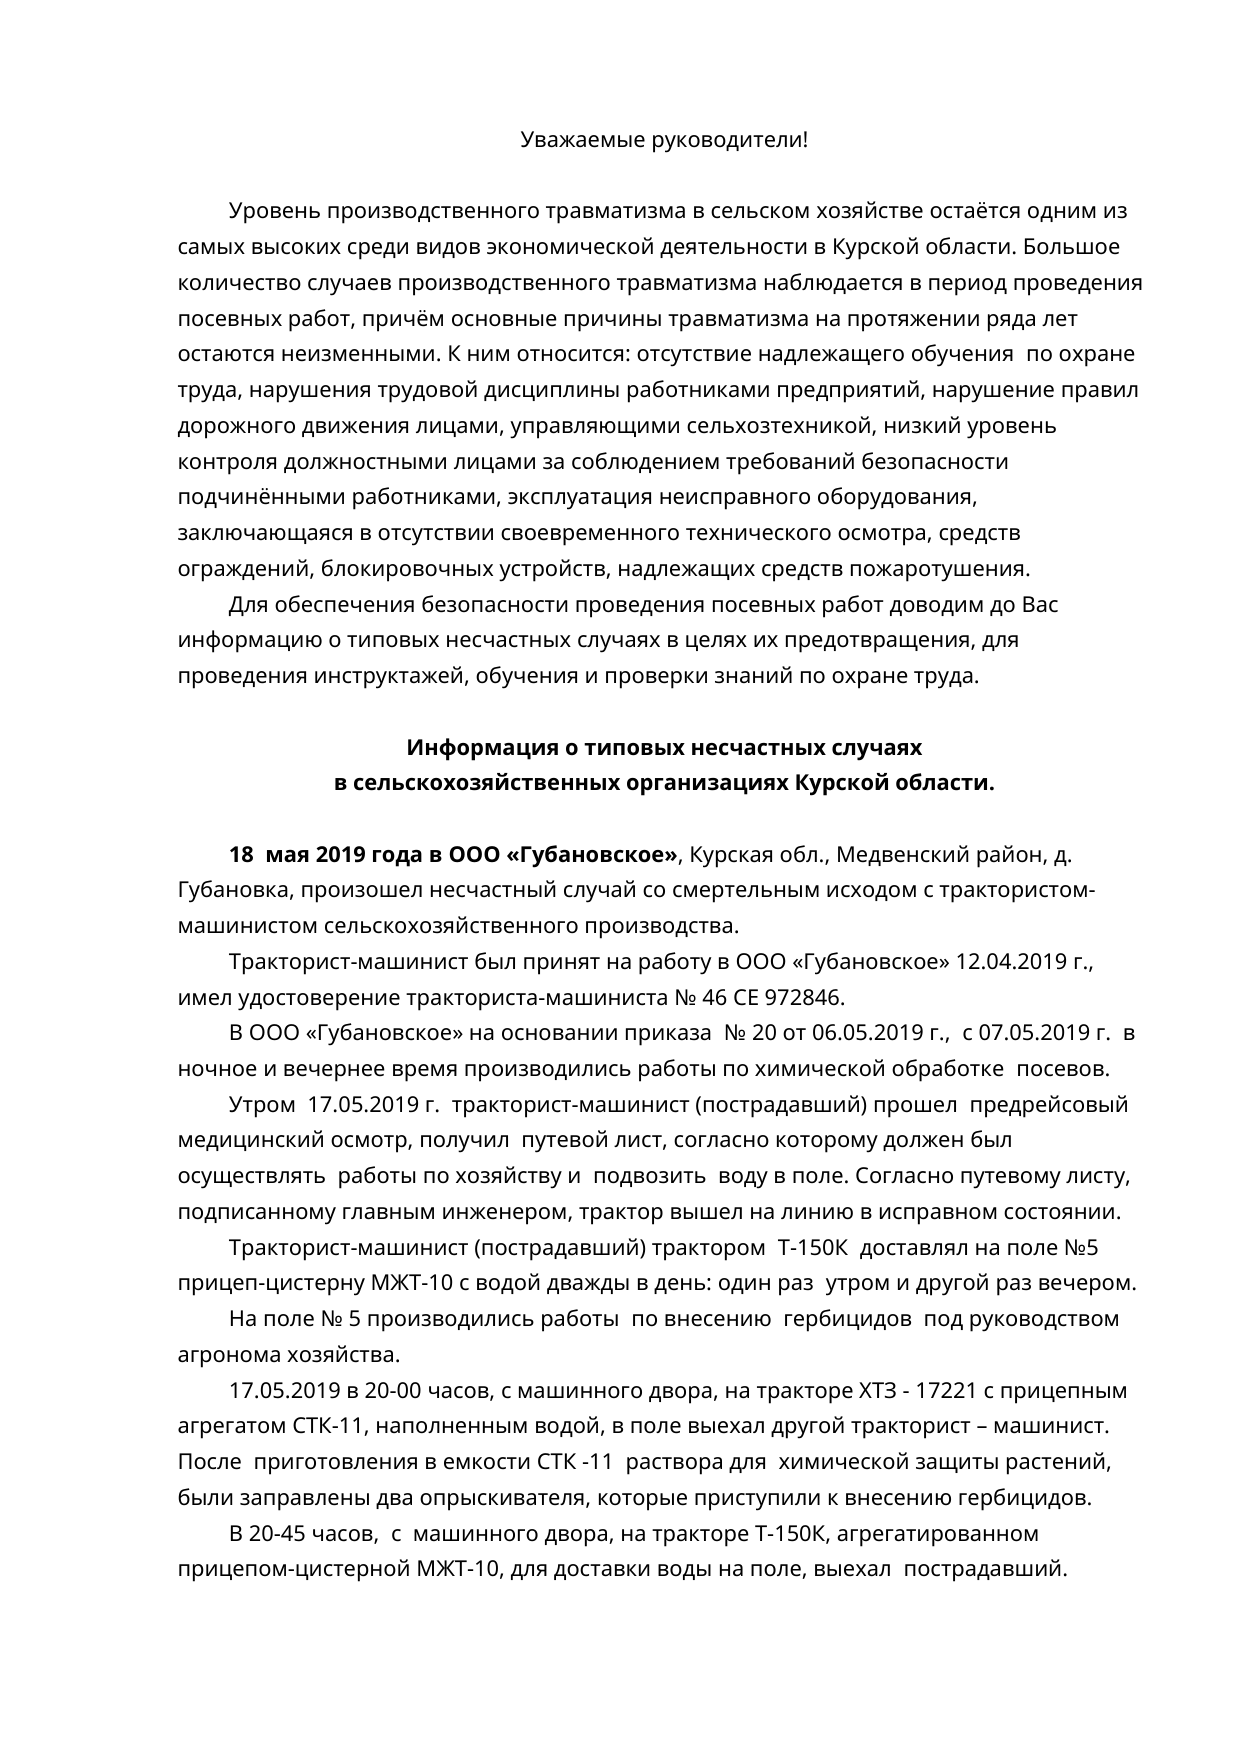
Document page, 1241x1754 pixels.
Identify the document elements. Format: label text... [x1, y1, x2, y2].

text в сельскохозяйственных организациях Курской области. [177, 761, 1152, 797]
text Уровень производственного травматизма в сельском хозяйстве остаётся одним из самых высоких среди видов экономической деятельности в Курской области. Большое количество случаев производственного травматизма наблюдается в период проведения посевных работ, причём основные причины травматизма на протяжении ряда лет остаются неизменными. К ним относится: отсутствие надлежащего обучения по охране труда, нарушения трудовой дисциплины работниками предприятий, нарушение правил дорожного движения лицами, управляющими сельхозтехникой, низкий уровень контроля должностными лицами за соблюдением требований безопасности подчинёнными работниками, эксплуатация неисправного оборудования, заключающаяся в отсутствии своевременного технического осмотра, средств ограждений, блокировочных устройств, надлежащих средств пожаротушения. [177, 189, 1152, 583]
text 18 мая 2019 года в ООО «Губановское», Курская обл., Медвенский район, д. Губановка, произошел несчастный случай со смертельным исходом с трактористом-машинистом сельскохозяйственного производства. [177, 833, 1152, 940]
text Для обеспечения безопасности проведения посевных работ доводим до Вас информацию о типовых несчастных случаях в целях их предотвращения, для проведения инструктажей, обучения и проверки знаний по охране труда. [177, 583, 1152, 690]
text Тракторист-машинист (пострадавший) трактором Т-150К доставлял на поле №5 прицеп-цистерну МЖТ-10 с водой дважды в день: один раз утром и другой раз вечером. [177, 1226, 1152, 1297]
text В ООО «Губановское» на основании приказа № 20 от 06.05.2019 г., с 07.05.2019 г. в ночное и вечернее время производились работы по химической обработке посевов. [177, 1011, 1152, 1083]
text Тракторист-машинист был принят на работу в ООО «Губановское» 12.04.2019 г., имел удостоверение тракториста-машиниста № 46 СЕ 972846. [177, 940, 1152, 1011]
text На поле № 5 производились работы по внесению гербицидов под руководством агронома хозяйства. [177, 1297, 1152, 1369]
text Информация о типовых несчастных случаях [177, 726, 1152, 761]
text Уважаемые руководители! [177, 118, 1152, 154]
text Утром 17.05.2019 г. тракторист-машинист (пострадавший) прошел предрейсовый медицинский осмотр, получил путевой лист, согласно которому должен был осуществлять работы по хозяйству и подвозить воду в поле. Согласно путевому листу, подписанному главным инженером, трактор вышел на линию в исправном состоянии. [177, 1083, 1152, 1226]
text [177, 1512, 1152, 1583]
text 17.05.2019 в 20-00 часов, с машинного двора, на тракторе ХТЗ - 17221 с прицепным агрегатом СТК-11, наполненным водой, в поле выехал другой тракторист – машинист. После приготовления в емкости СТК -11 раствора для химической защиты растений, были заправлены два опрыскивателя, которые приступили к внесению гербицидов. [177, 1369, 1152, 1512]
